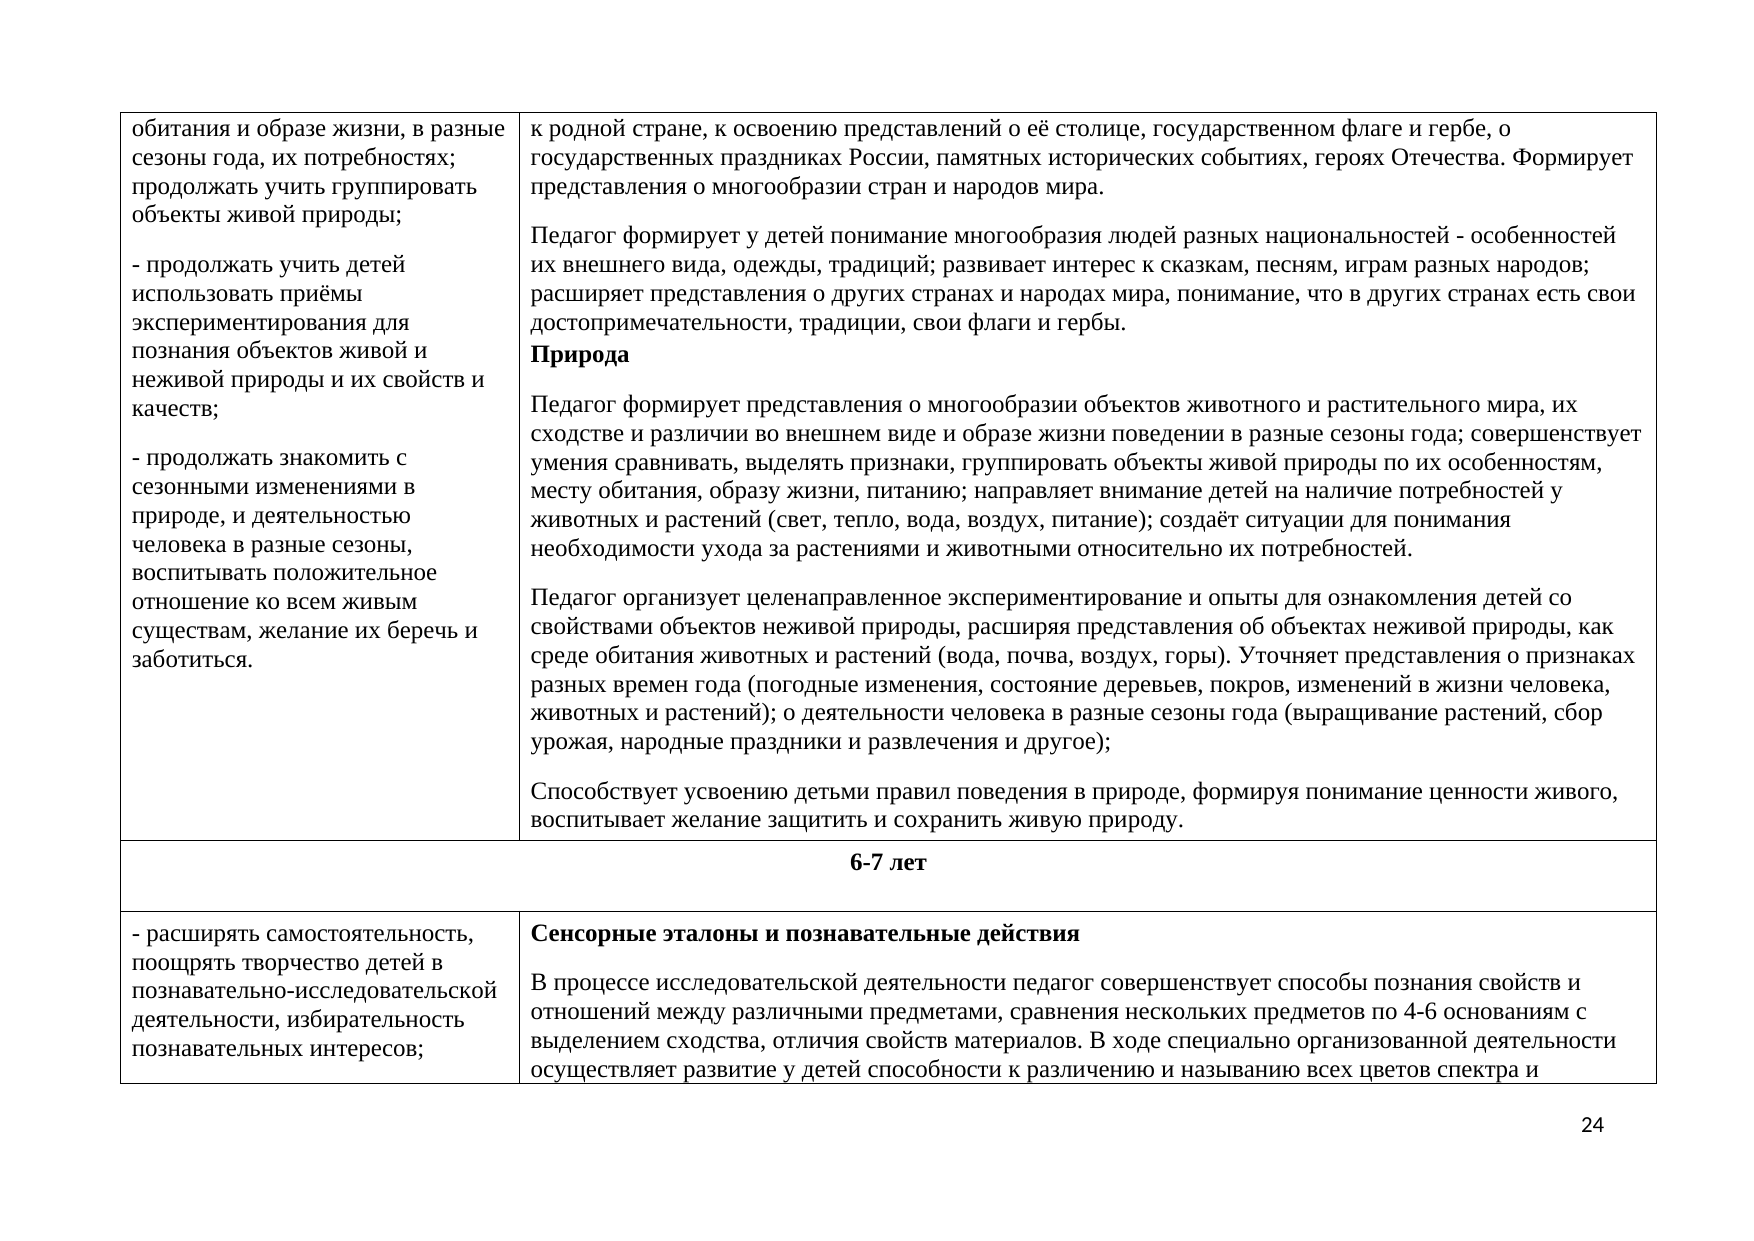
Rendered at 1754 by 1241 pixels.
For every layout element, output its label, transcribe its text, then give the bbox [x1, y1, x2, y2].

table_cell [121, 113, 519, 839]
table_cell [121, 912, 519, 1082]
table_cell 6-7 лет [121, 841, 1656, 911]
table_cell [520, 912, 1656, 1082]
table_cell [520, 113, 1656, 839]
